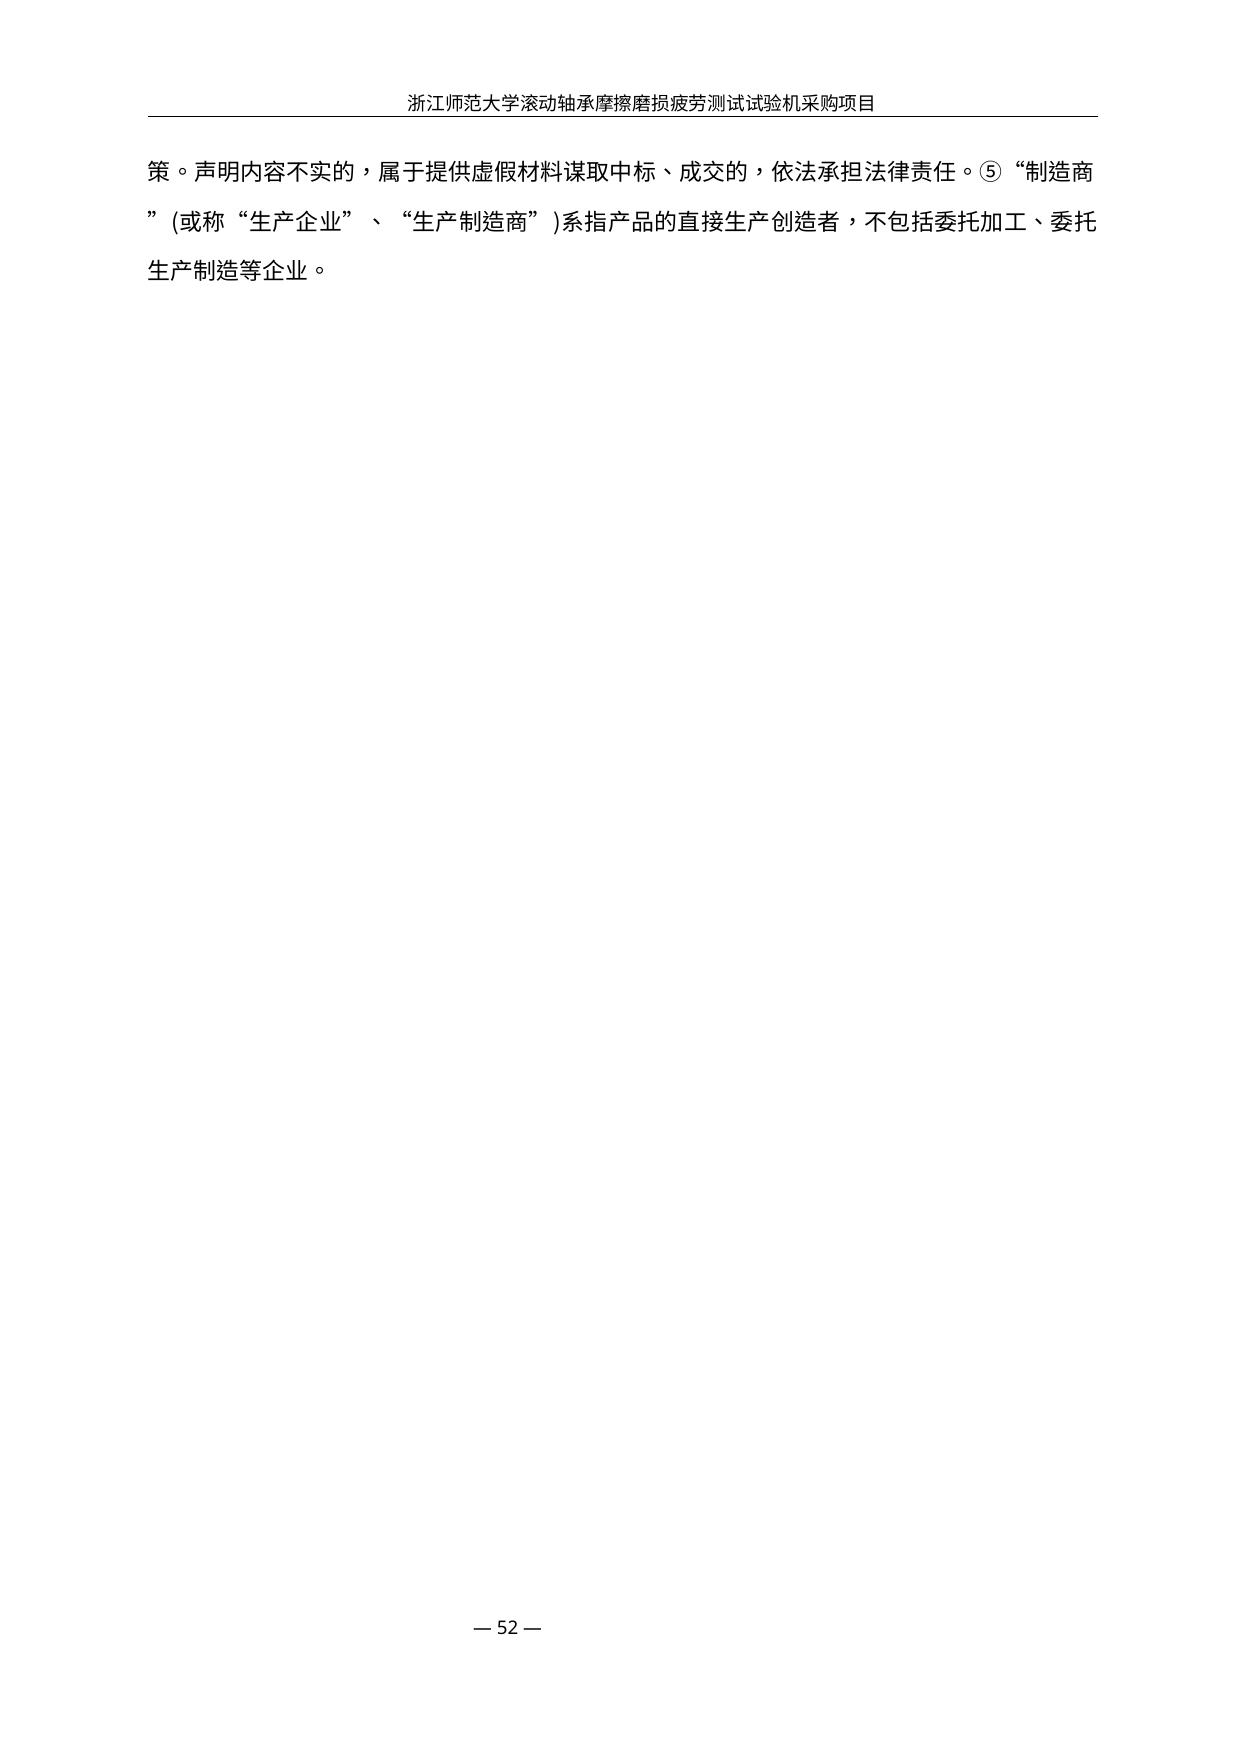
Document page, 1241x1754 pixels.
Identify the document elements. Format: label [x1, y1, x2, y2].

text [148, 153, 1098, 286]
